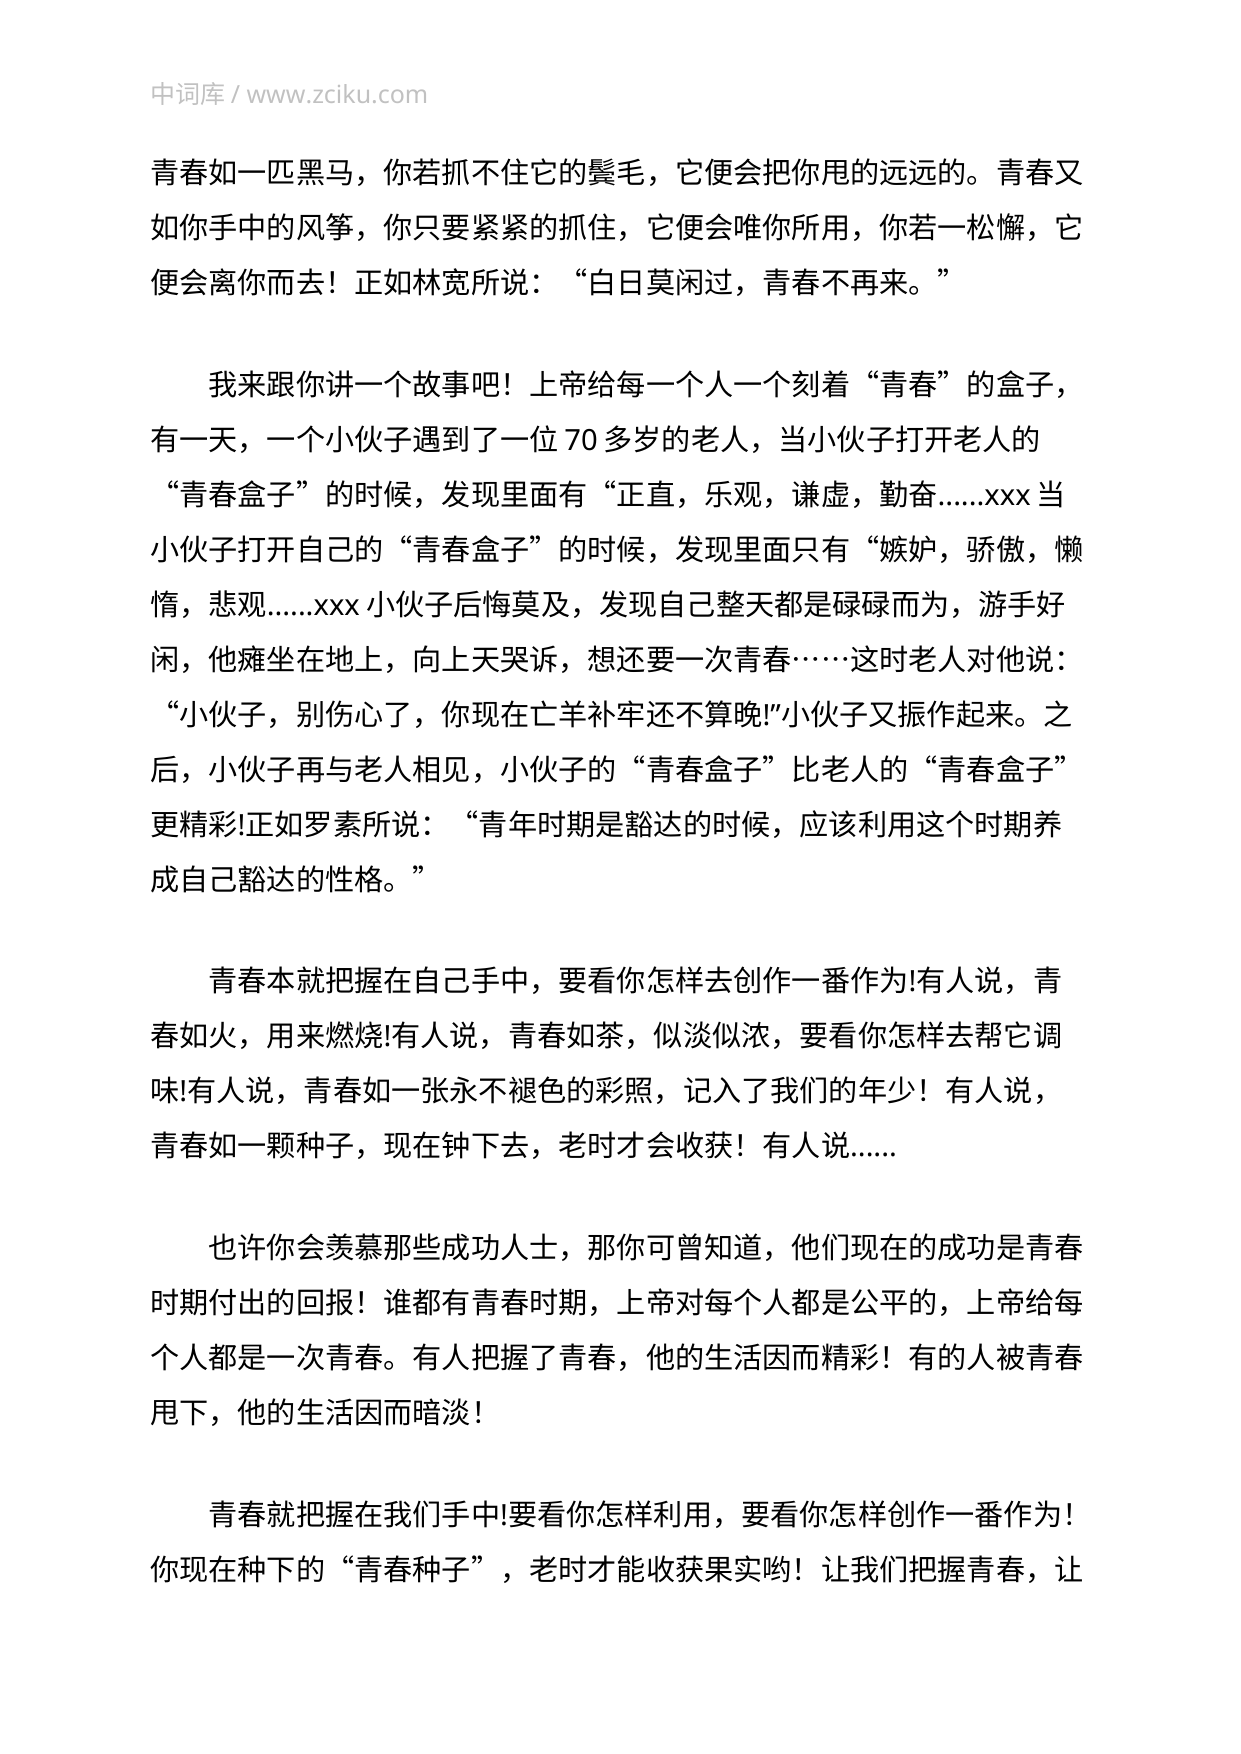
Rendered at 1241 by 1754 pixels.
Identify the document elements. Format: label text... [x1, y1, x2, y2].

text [150, 1491, 1090, 1589]
text 也许你会羡慕那些成功人士，那你可曾知道，他们现在的成功是青春时期付出的回报！谁都有青春时期，上帝对每个人都是公平的，上帝给每个人都是一次青春。有人把握了青春，他的生活因而精彩！有的人被青春甩下，他的生活因而暗淡！ [150, 1225, 1090, 1432]
text 青春本就把握在自己手中，要看你怎样去创作一番作为!有人说，青春如火，用来燃烧!有人说，青春如茶，似淡似浓，要看你怎样去帮它调味!有人说，青春如一张永不褪色的彩照，记入了我们的年少！有人说，青春如一颗种子，现在钟下去，老时才会收获！有人说...... [150, 958, 1090, 1165]
text 我来跟你讲一个故事吧！上帝给每一个人一个刻着“青春”的盒子，有一天，一个小伙子遇到了一位70多岁的老人，当小伙子打开老人的“青春盒子”的时候，发现里面有“正直，乐观，谦虚，勤奋......xxx当小伙子打开自己的“青春盒子”的时候，发现里面只有“嫉妒，骄傲，懒惰，悲观......xxx小伙子后悔莫及，发现自己整天都是碌碌而为，游手好闲，他瘫坐在地上，向上天哭诉，想还要一次青春……这时老人对他说：“小伙子，别伤心了，你现在亡羊补牢还不算晚!”小伙子又振作起来。之后，小伙子再与老人相见，小伙子的“青春盒子”比老人的“青春盒子”更精彩!正如罗素所说：“青年时期是豁达的时候，应该利用这个时期养成自己豁达的性格。” [150, 362, 1090, 898]
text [150, 150, 1090, 302]
